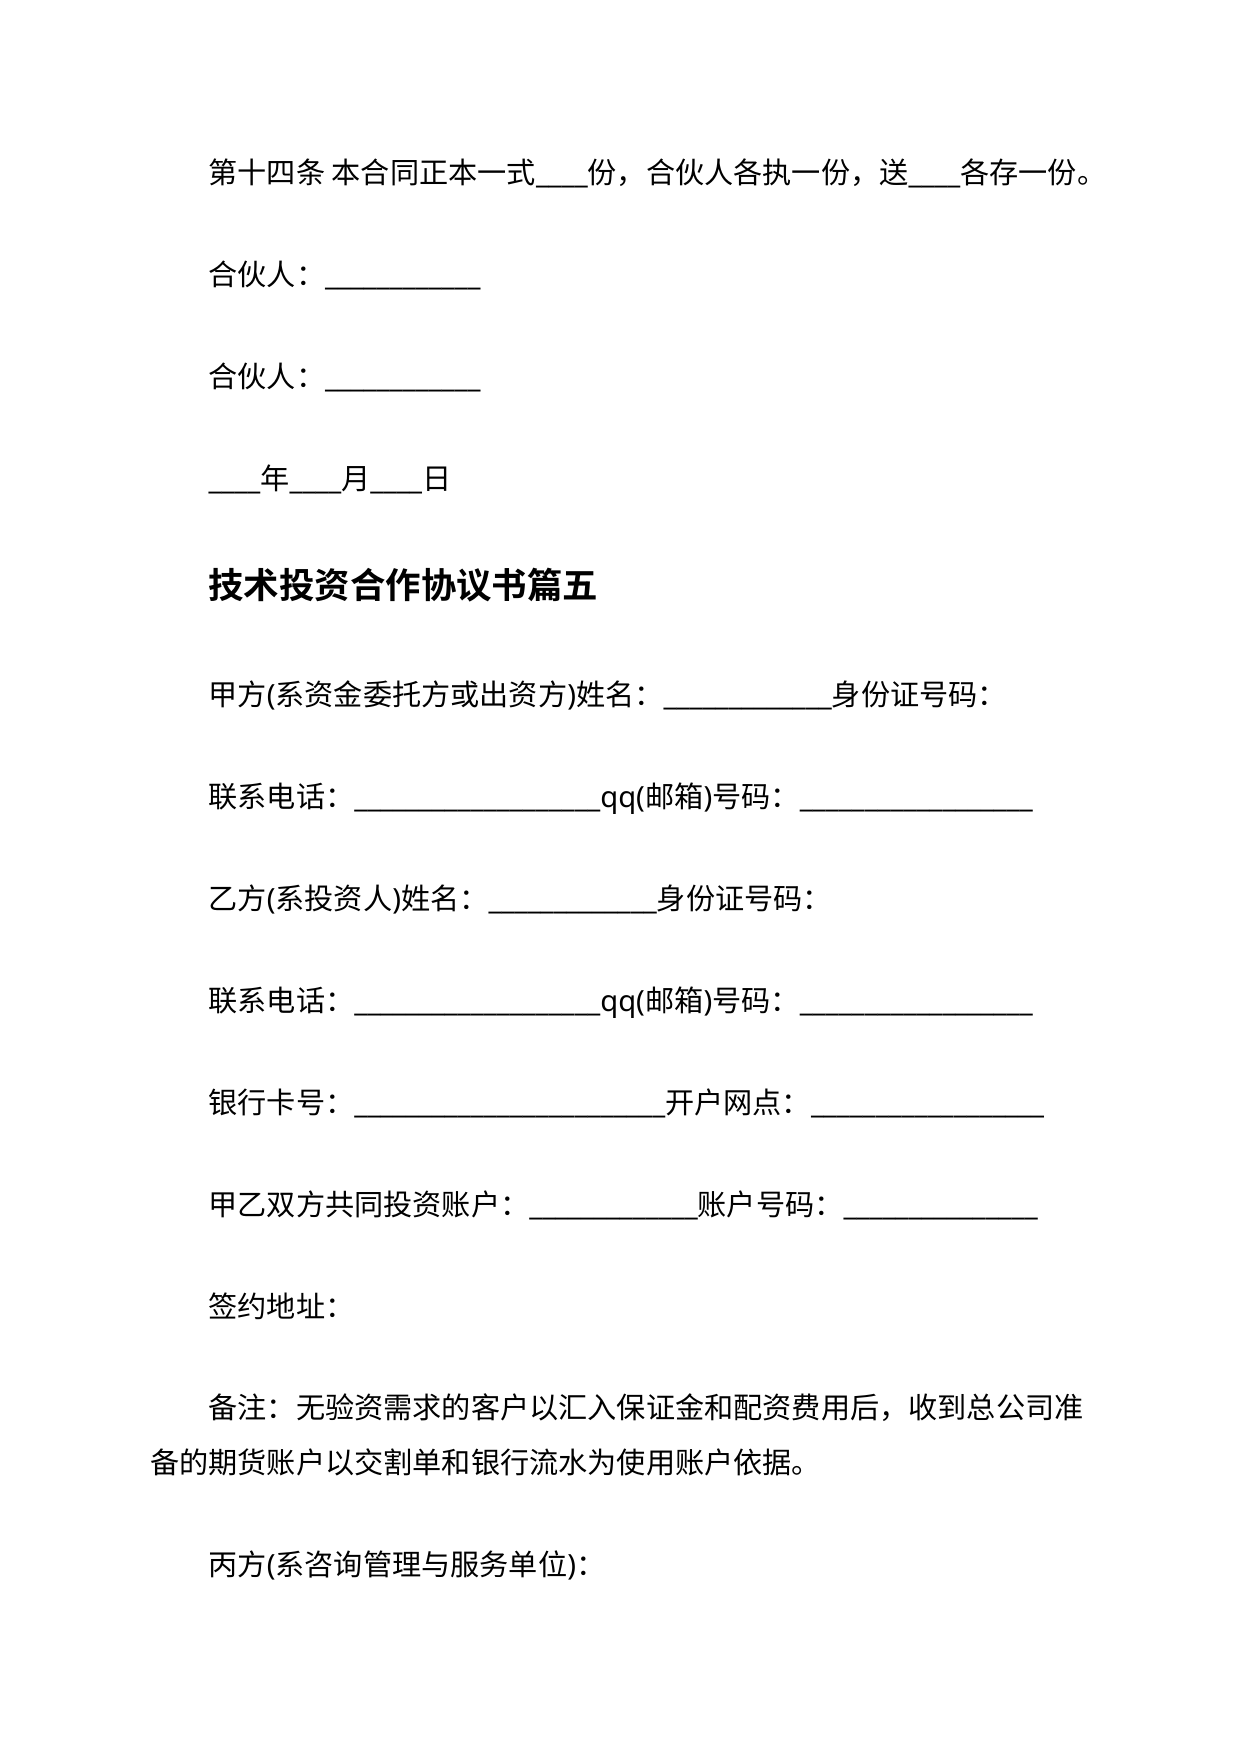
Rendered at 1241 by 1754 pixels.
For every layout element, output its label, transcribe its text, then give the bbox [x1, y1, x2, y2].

text 甲方(系资金委托方或出资方)姓名：_____________身份证号码： [150, 671, 1090, 714]
text 甲乙双方共同投资账户：_____________账户号码：_______________ [150, 1181, 1090, 1224]
text 合伙人：____________ [150, 354, 1090, 396]
text 技术投资合作协议书篇五 [150, 558, 1090, 609]
text 签约地址： [150, 1283, 1090, 1326]
text 第十四条 本合同正本一式____份，合伙人各执一份，送____各存一份。 [150, 150, 1090, 192]
text ____年____月____日 [150, 456, 1090, 498]
text 银行卡号：________________________开户网点：__________________ [150, 1079, 1090, 1122]
text 联系电话：___________________qq(邮箱)号码：__________________ [150, 773, 1090, 816]
text 备注：无验资需求的客户以汇入保证金和配资费用后，收到总公司准备的期货账户以交割单和银行流水为使用账户依据。 [150, 1385, 1090, 1482]
text 合伙人：____________ [150, 252, 1090, 294]
text 乙方(系投资人)姓名：_____________身份证号码： [150, 875, 1090, 918]
text 丙方(系咨询管理与服务单位)： [150, 1542, 1090, 1584]
text 联系电话：___________________qq(邮箱)号码：__________________ [150, 977, 1090, 1020]
